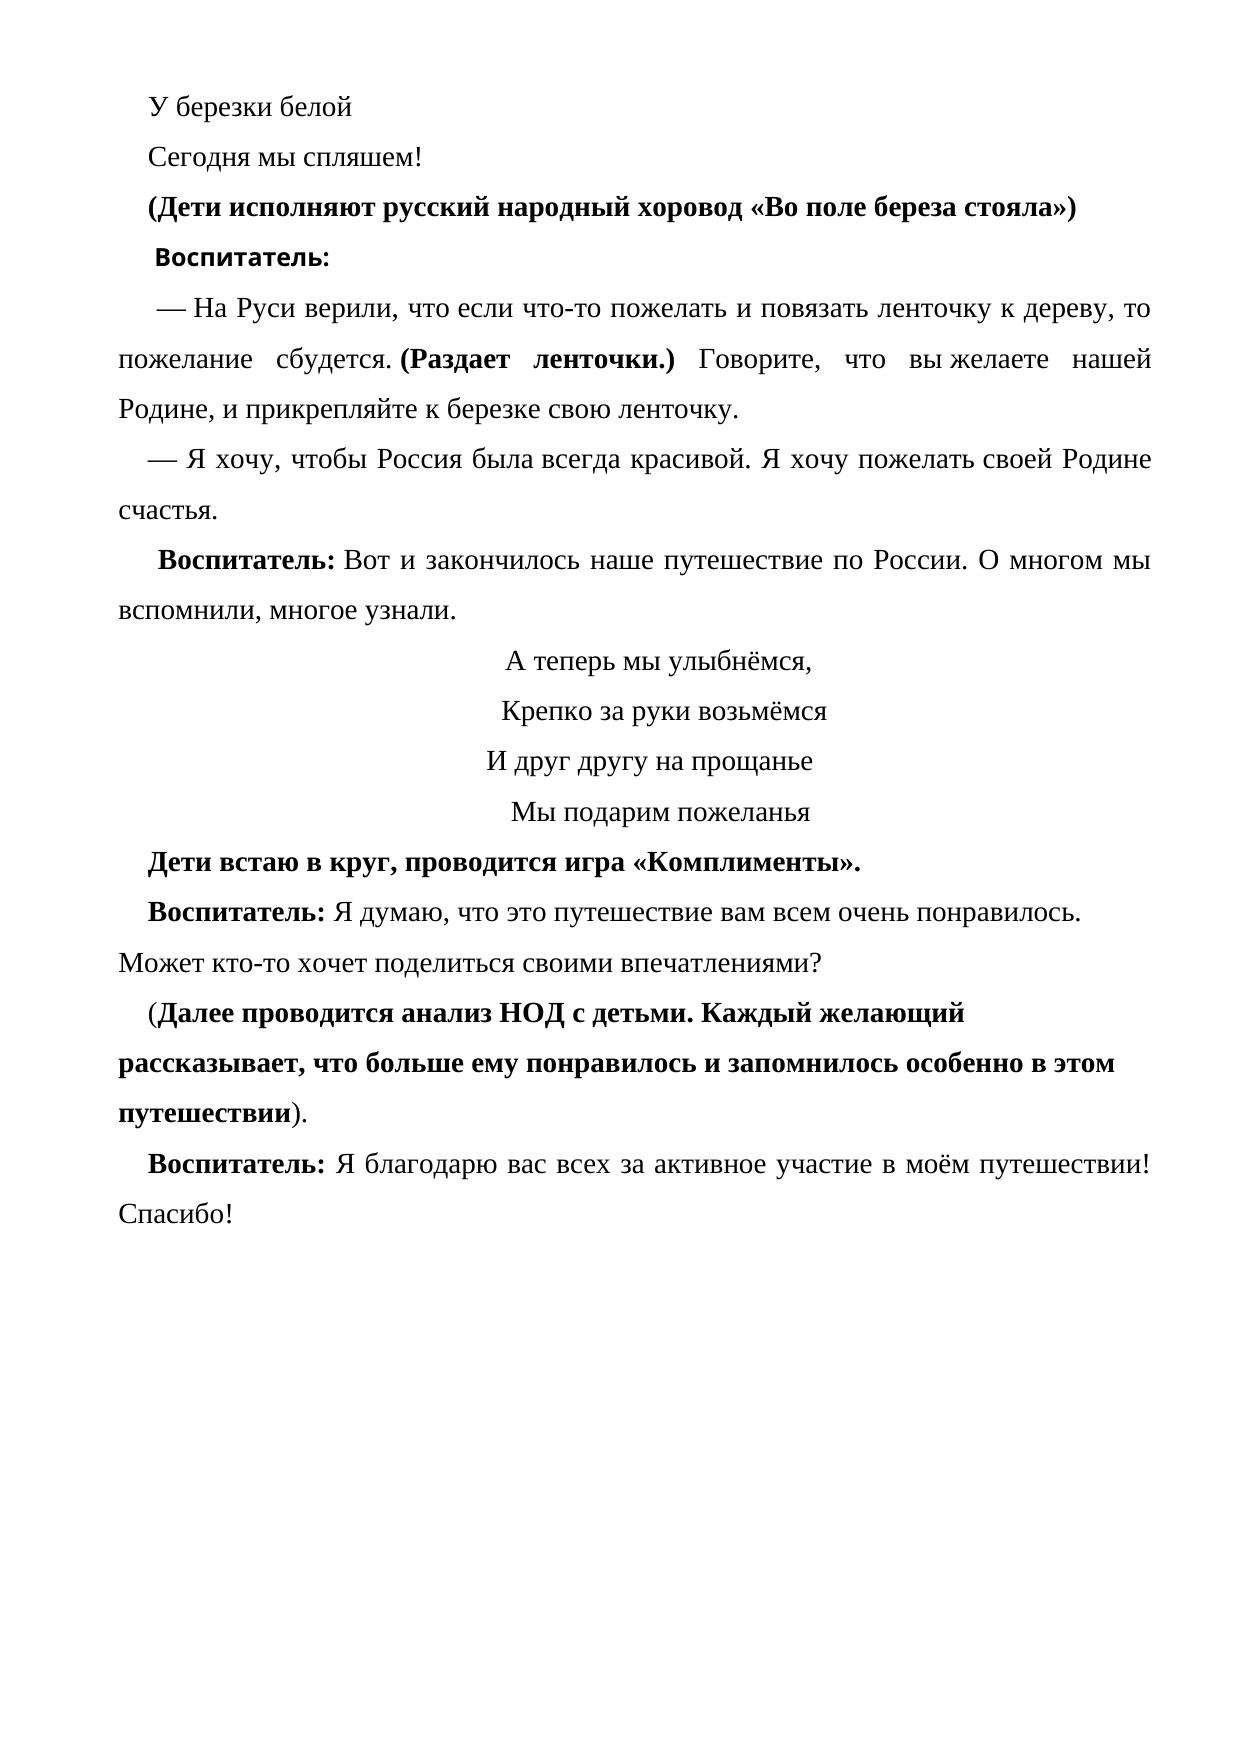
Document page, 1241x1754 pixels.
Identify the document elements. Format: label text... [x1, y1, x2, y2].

text Воспитатель: [118, 239, 1152, 274]
text И друг другу на прощанье [118, 743, 1152, 777]
text Сегодня мы спляшем! [118, 139, 1152, 172]
text — Я хочу, чтобы Россия была всегда красивой. Я хочу пожелать своей Родине счастья. [118, 442, 1152, 525]
text (Дети исполняют русский народный хоровод «Во поле береза стояла») [118, 189, 1152, 223]
text А теперь мы улыбнёмся, [118, 643, 1152, 676]
text Воспитатель: Я думаю, что это путешествие вам всем очень понравилось. Может кто-то хочет поделиться своими впечатлениями? [118, 894, 1152, 978]
text Мы подарим пожеланья [118, 794, 1152, 827]
text Воспитатель: Вот и закончилось наше путешествие по России. О многом мы вспомнили, многое узнали. [118, 542, 1152, 626]
text Дети встаю в круг, проводится игра «Комплименты». [118, 844, 1152, 878]
text — На Руси верили, что если что-то пожелать и повязать ленточку к дереву, то пожелание сбудется. (Раздает ленточки.) Говорите, что вы желаете нашей Родине, и прикрепляйте к березке свою ленточку. [118, 291, 1152, 425]
text (Далее проводится анализ НОД с детьми. Каждый желающий рассказывает, что больше ему понравилось и запомнилось особенно в этом путешествии). [118, 995, 1152, 1129]
text У березки белой [118, 89, 1152, 122]
text Крепко за руки возьмёмся [118, 693, 1152, 727]
text Воспитатель: Я благодарю вас всех за активное участие в моём путешествии! Спасибо! [118, 1146, 1152, 1230]
